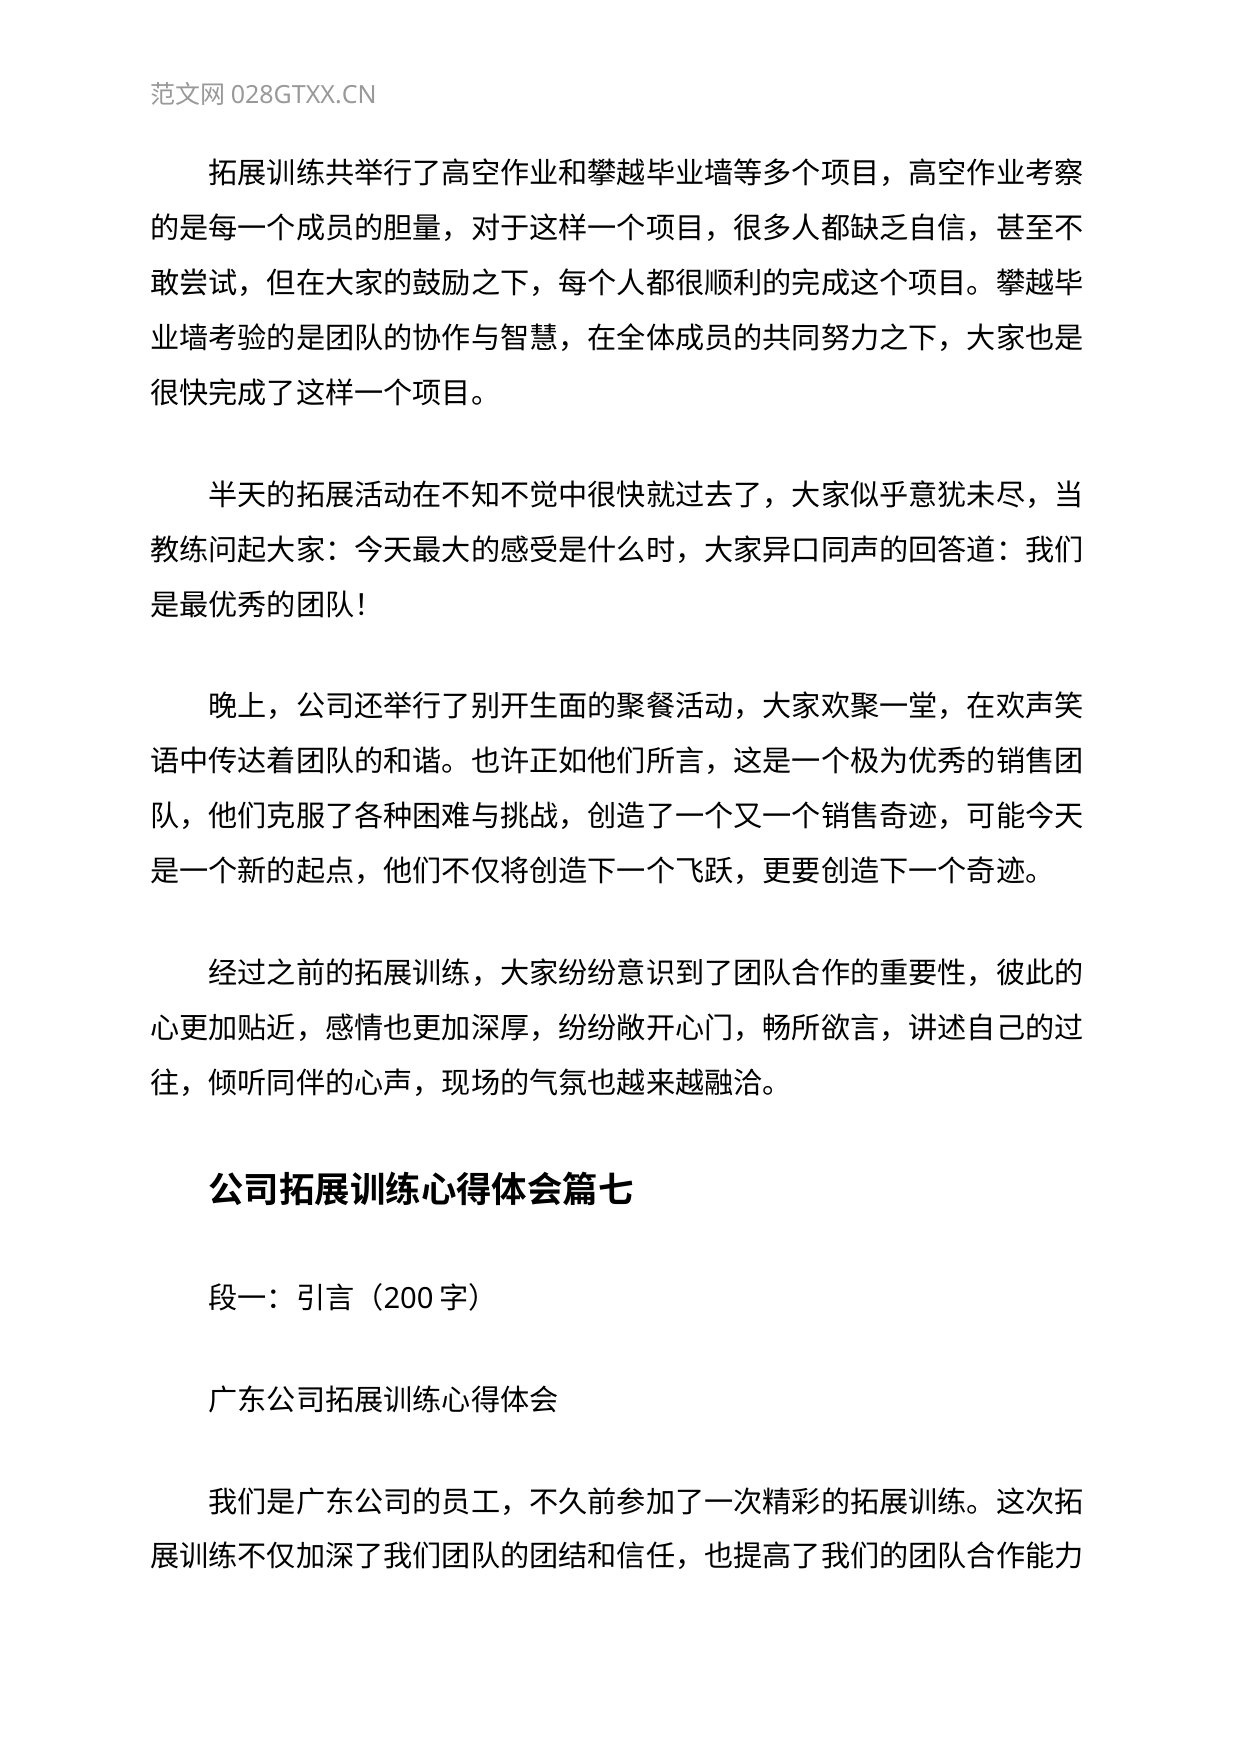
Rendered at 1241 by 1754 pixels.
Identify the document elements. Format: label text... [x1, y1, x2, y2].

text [150, 1478, 1090, 1575]
text 晚上，公司还举行了别开生面的聚餐活动，大家欢聚一堂，在欢声笑语中传达着团队的和谐。也许正如他们所言，这是一个极为优秀的销售团队，他们克服了各种困难与挑战，创造了一个又一个销售奇迹，可能今天是一个新的起点，他们不仅将创造下一个飞跃，更要创造下一个奇迹。 [150, 683, 1090, 890]
text 半天的拓展活动在不知不觉中很快就过去了，大家似乎意犹未尽，当教练问起大家：今天最大的感受是什么时，大家异口同声的回答道：我们是最优秀的团队！ [150, 471, 1090, 623]
text 广东公司拓展训练心得体会 [150, 1376, 1090, 1419]
text 拓展训练共举行了高空作业和攀越毕业墙等多个项目，高空作业考察的是每一个成员的胆量，对于这样一个项目，很多人都缺乏自信，甚至不敢尝试，但在大家的鼓励之下，每个人都很顺利的完成这个项目。攀越毕业墙考验的是团队的协作与智慧，在全体成员的共同努力之下，大家也是很快完成了这样一个项目。 [150, 150, 1090, 412]
text 段一：引言（200字） [150, 1274, 1090, 1317]
text 公司拓展训练心得体会篇七 [150, 1161, 1090, 1212]
text 经过之前的拓展训练，大家纷纷意识到了团队合作的重要性，彼此的心更加贴近，感情也更加深厚，纷纷敞开心门，畅所欲言，讲述自己的过往，倾听同伴的心声，现场的气氛也越来越融洽。 [150, 949, 1090, 1101]
